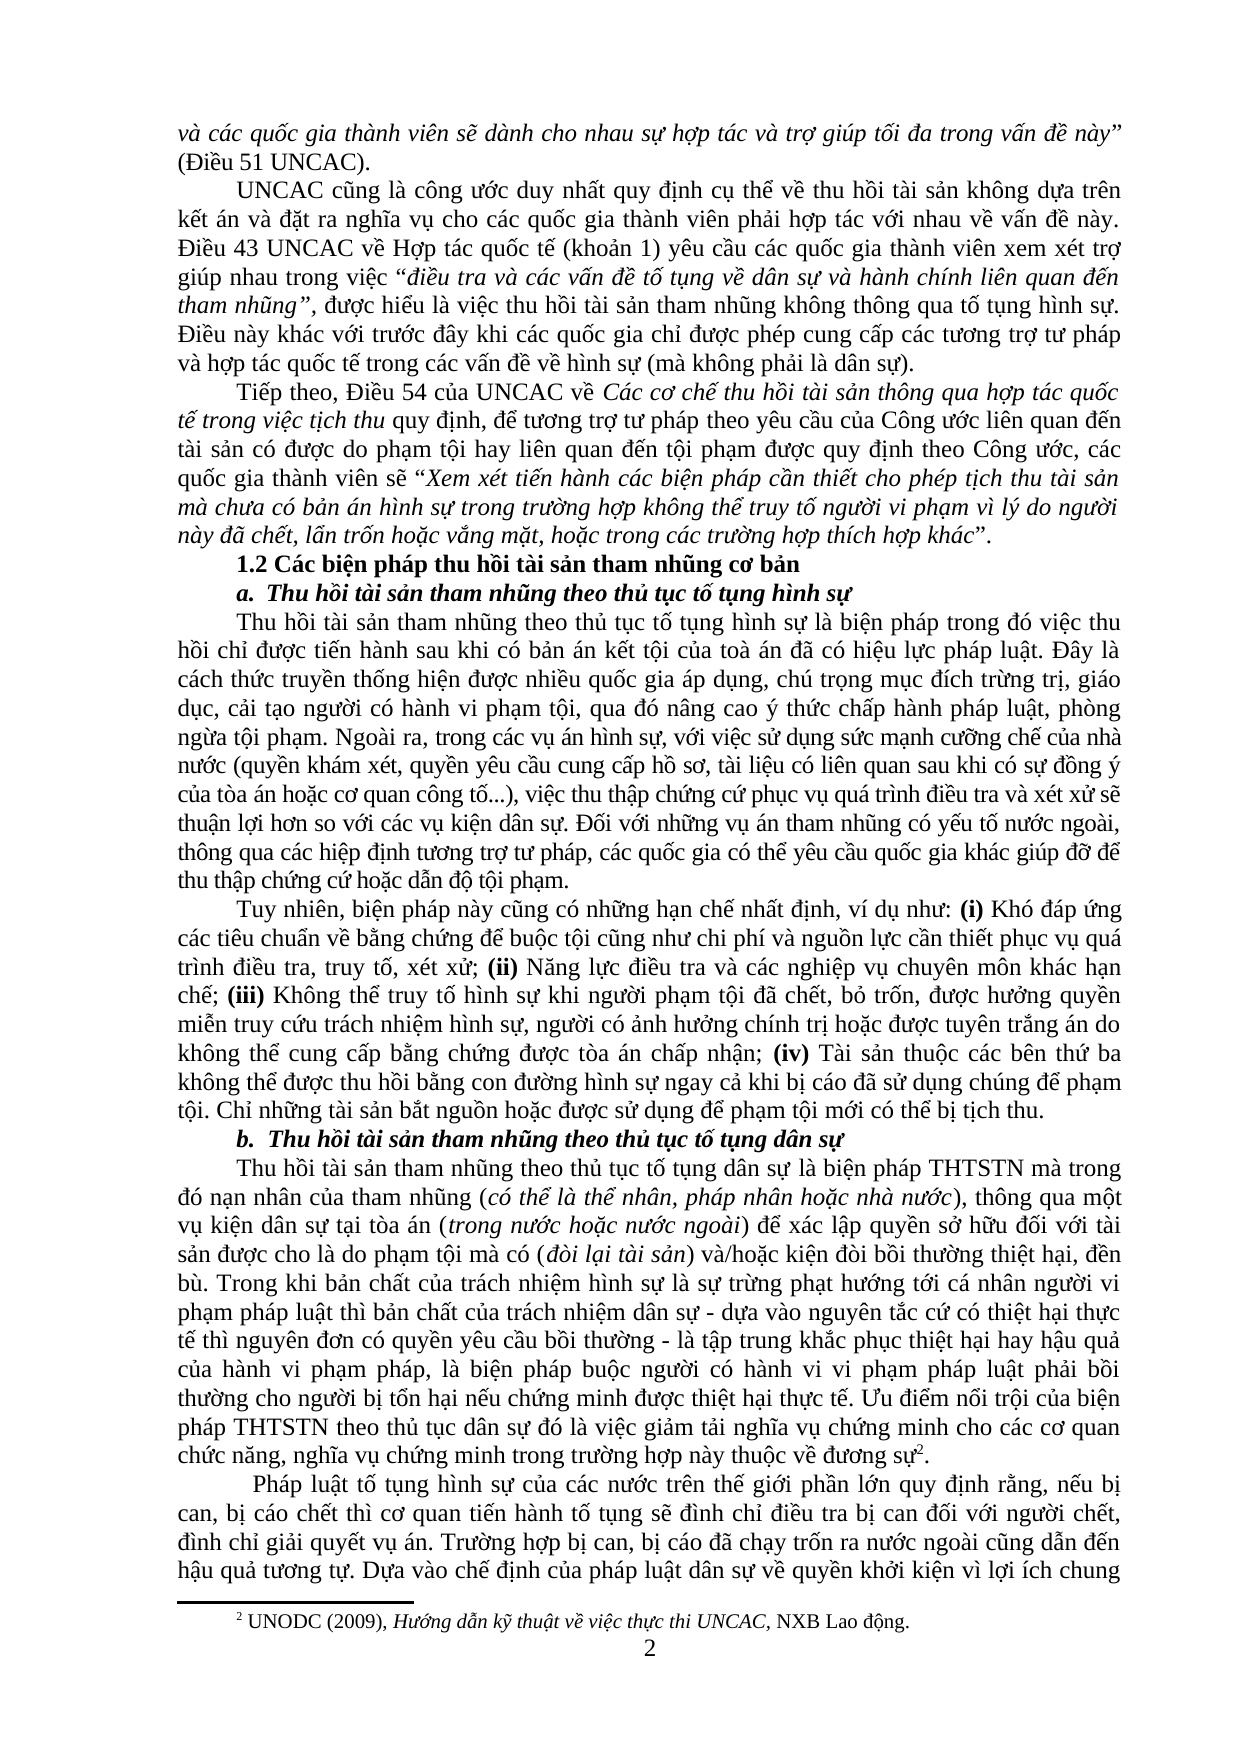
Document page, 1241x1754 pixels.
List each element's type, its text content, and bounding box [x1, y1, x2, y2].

text Thu hồi tài sản tham nhũng theo thủ tục tố tụng dân sự là biện pháp THTSTN mà trong đó nạn nhân của tham nhũng (có thể là thể nhân, pháp nhân hoặc nhà nước), thông qua một vụ kiện dân sự tại tòa án (trong nước hoặc nước ngoài) để xác lập quyền sở hữu đối với tài sản được cho là do phạm tội mà có (đòi lại tài sản) và/hoặc kiện đòi bồi thường thiệt hại, đền bù. Trong khi bản chất của trách nhiệm hình sự là sự trừng phạt hướng tới cá nhân người vi phạm pháp luật thì bản chất của trách nhiệm dân sự - dựa vào nguyên tắc cứ có thiệt hại thực tế thì nguyên đơn có quyền yêu cầu bồi thường - là tập trung khắc phục thiệt hại hay hậu quả của hành vi phạm pháp, là biện pháp buộc người có hành vi vi phạm pháp luật phải bồi thường cho người bị tổn hại nếu chứng minh được thiệt hại thực tế. Ưu điểm nổi trội của biện pháp THTSTN theo thủ tục dân sự đó là việc giảm tải nghĩa vụ chứng minh cho các cơ quan chức năng, nghĩa vụ chứng minh trong trường hợp này thuộc về đương sự. [177, 1153, 1122, 1469]
text UNCAC cũng là công ước duy nhất quy định cụ thể về thu hồi tài sản không dựa trên kết án và đặt ra nghĩa vụ cho các quốc gia thành viên phải hợp tác với nhau về vấn đề này. Điều 43 UNCAC về Hợp tác quốc tế (khoản 1) yêu cầu các quốc gia thành viên xem xét trợ giúp nhau trong việc “điều tra và các vấn đề tố tụng về dân sự và hành chính liên quan đến tham nhũng”, được hiểu là việc thu hồi tài sản tham nhũng không thông qua tố tụng hình sự. Điều này khác với trước đây khi các quốc gia chỉ được phép cung cấp các tương trợ tư pháp và hợp tác quốc tế trong các vấn đề về hình sự (mà không phải là dân sự). [177, 176, 1122, 377]
text Thu hồi tài sản tham nhũng theo thủ tục tố tụng hình sự là biện pháp trong đó việc thu hồi chỉ được tiến hành sau khi có bản án kết tội của toà án đã có hiệu lực pháp luật. Đây là cách thức truyền thống hiện được nhiều quốc gia áp dụng, chú trọng mục đích trừng trị, giáo dục, cải tạo người có hành vi phạm tội, qua đó nâng cao ý thức chấp hành pháp luật, phòng ngừa tội phạm. Ngoài ra, trong các vụ án hình sự, với việc sử dụng sức mạnh cưỡng chế của nhà nước (quyền khám xét, quyền yêu cầu cung cấp hồ sơ, tài liệu có liên quan sau khi có sự đồng ý của tòa án hoặc cơ quan công tố...), việc thu thập chứng cứ phục vụ quá trình điều tra và xét xử sẽ thuận lợi hơn so với các vụ kiện dân sự. Đối với những vụ án tham nhũng có yếu tố nước ngoài, thông qua các hiệp định tương trợ tư pháp, các quốc gia có thể yêu cầu quốc gia khác giúp đỡ để thu thập chứng cứ hoặc dẫn độ tội phạm. [177, 607, 1122, 894]
list Thu hồi tài sản tham nhũng theo thủ tục tố tụng hình sự [177, 578, 1122, 607]
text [177, 118, 1122, 176]
text 1.2 Các biện pháp thu hồi tài sản tham nhũng cơ bản [177, 549, 1122, 578]
text Tiếp theo, Điều 54 của UNCAC về Các cơ chế thu hồi tài sản thông qua hợp tác quốc tế trong việc tịch thu quy định, để tương trợ tư pháp theo yêu cầu của Công ước liên quan đến tài sản có được do phạm tội hay liên quan đến tội phạm được quy định theo Công ước, các quốc gia thành viên sẽ “Xem xét tiến hành các biện pháp cần thiết cho phép tịch thu tài sản mà chưa có bản án hình sự trong trường hợp không thể truy tố người vi phạm vì lý do người này đã chết, lẩn trốn hoặc vắng mặt, hoặc trong các trường hợp thích hợp khác”. [177, 377, 1122, 549]
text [177, 1469, 1122, 1584]
text b. Thu hồi tài sản tham nhũng theo thủ tục tố tụng dân sự [177, 1124, 1122, 1153]
text Tuy nhiên, biện pháp này cũng có những hạn chế nhất định, ví dụ như: (i) Khó đáp ứng các tiêu chuẩn về bằng chứng để buộc tội cũng như chi phí và nguồn lực cần thiết phục vụ quá trình điều tra, truy tố, xét xử; (ii) Năng lực điều tra và các nghiệp vụ chuyên môn khác hạn chế; (iii) Không thể truy tố hình sự khi người phạm tội đã chết, bỏ trốn, được hưởng quyền miễn truy cứu trách nhiệm hình sự, người có ảnh hưởng chính trị hoặc được tuyên trắng án do không thể cung cấp bằng chứng được tòa án chấp nhận; (iv) Tài sản thuộc các bên thứ ba không thể được thu hồi bằng con đường hình sự ngay cả khi bị cáo đã sử dụng chúng để phạm tội. Chỉ những tài sản bắt nguồn hoặc được sử dụng để phạm tội mới có thể bị tịch thu. [177, 894, 1122, 1124]
